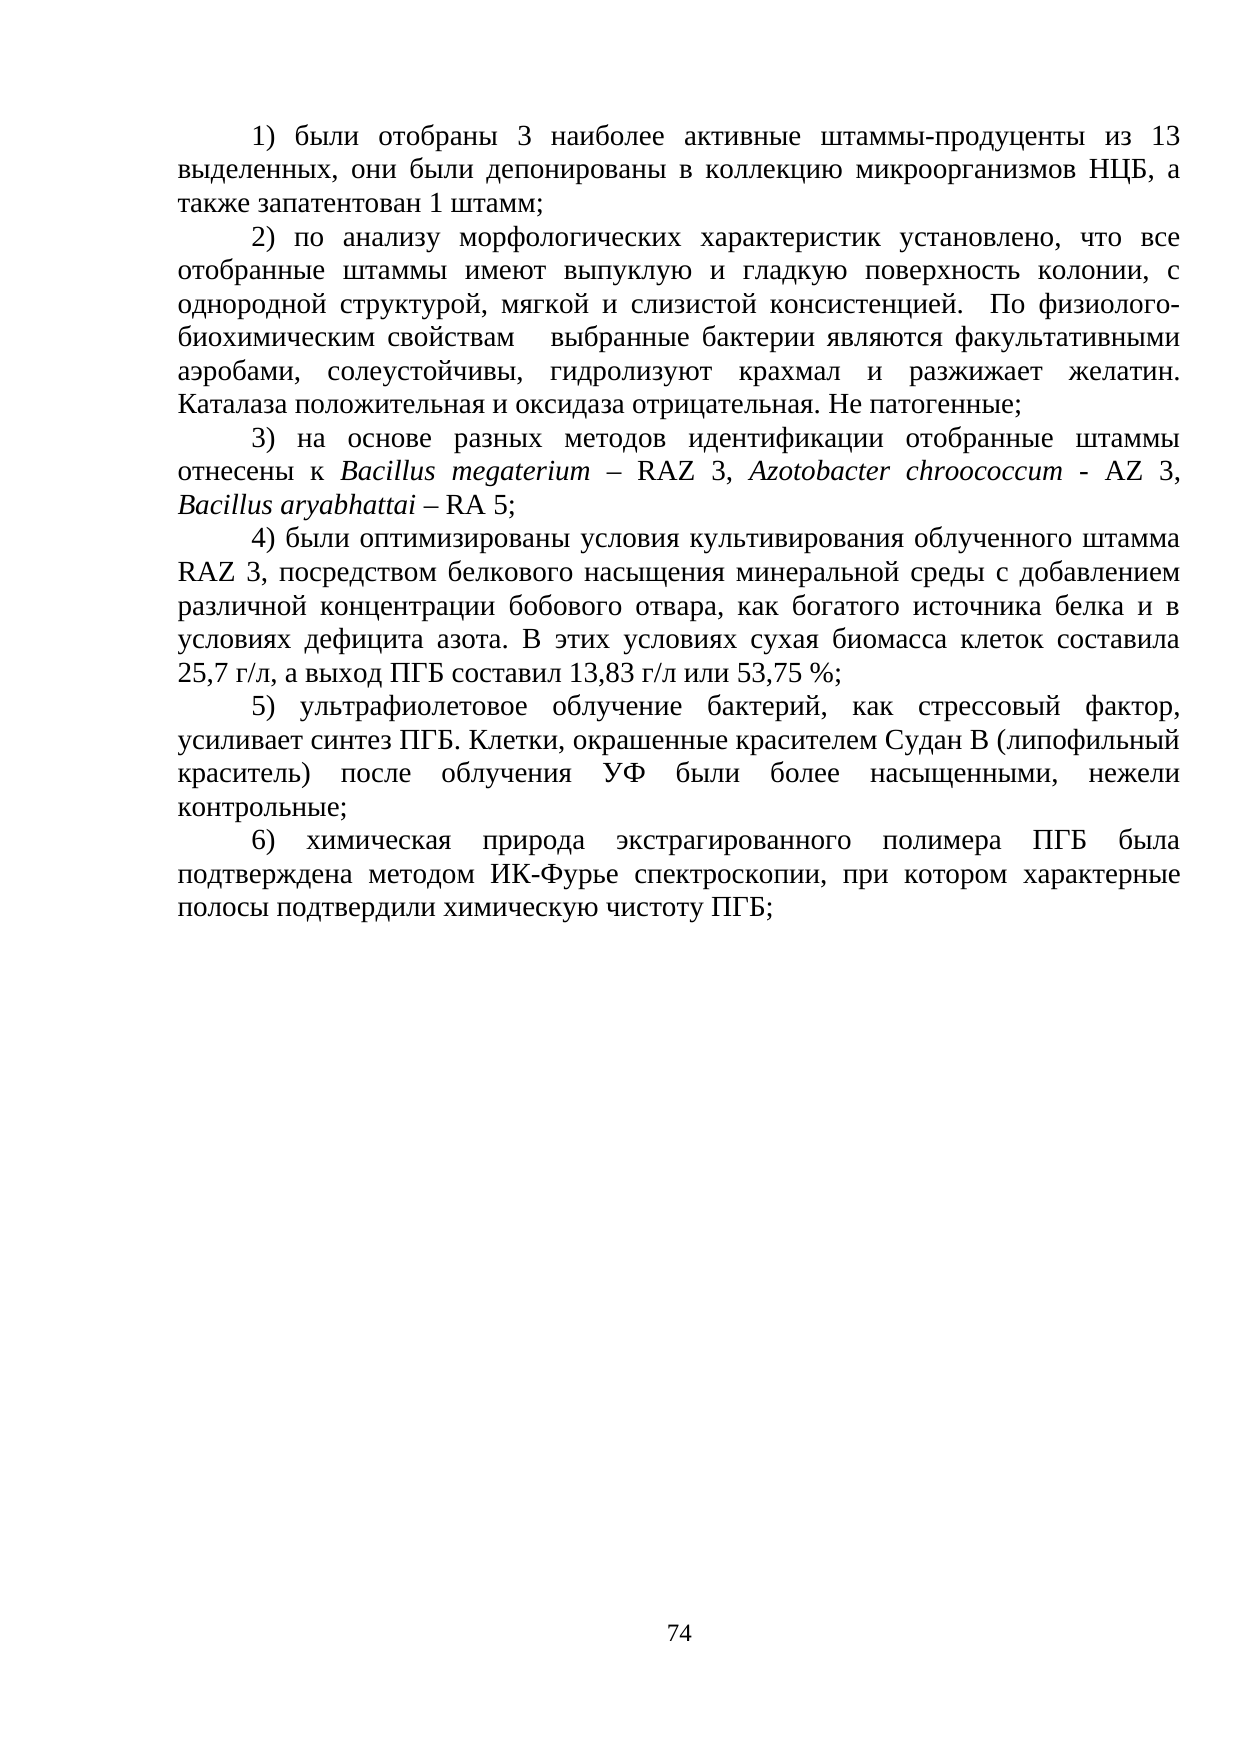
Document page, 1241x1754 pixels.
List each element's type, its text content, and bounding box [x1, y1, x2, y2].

text 1) были отобраны 3 наиболее активные штаммы-продуценты из 13 выделенных, они были депонированы в коллекцию микроорганизмов НЦБ, а также запатентован 1 штамм; [177, 118, 1181, 219]
text 5) ультрафиолетовое облучение бактерий, как стрессовый фактор, усиливает синтез ПГБ. Клетки, окрашенные красителем Судан В (липофильный краситель) после облучения УФ были более насыщенными, нежели контрольные; [177, 688, 1181, 822]
text 2) по анализу морфологических характеристик установлено, что все отобранные штаммы имеют выпуклую и гладкую поверхность колонии, с однородной структурой, мягкой и слизистой консистенцией. По физиолого-биохимическим свойствам выбранные бактерии являются факультативными аэробами, солеустойчивы, гидролизуют крахмал и разжижает желатин. Каталаза положительная и оксидаза отрицательная. Не патогенные; [177, 219, 1181, 420]
text 3) на основе разных методов идентификации отобранные штаммы отнесены к Bacillus megaterium – RAZ 3, Azotobacter chroococcum - AZ 3, Bacillus aryabhattai – RA 5; [177, 420, 1181, 521]
text 6) химическая природа экстрагированного полимера ПГБ была подтверждена методом ИК-Фурье спектроскопии, при котором характерные полосы подтвердили химическую чистоту ПГБ; [177, 822, 1181, 923]
text 4) были оптимизированы условия культивирования облученного штамма RAZ 3, посредством белкового насыщения минеральной среды с добавлением различной концентрации бобового отвара, как богатого источника белка и в условиях дефицита азота. В этих условиях сухая биомасса клеток составила 25,7 г/л, а выход ПГБ составил 13,83 г/л или 53,75 %; [177, 521, 1181, 688]
